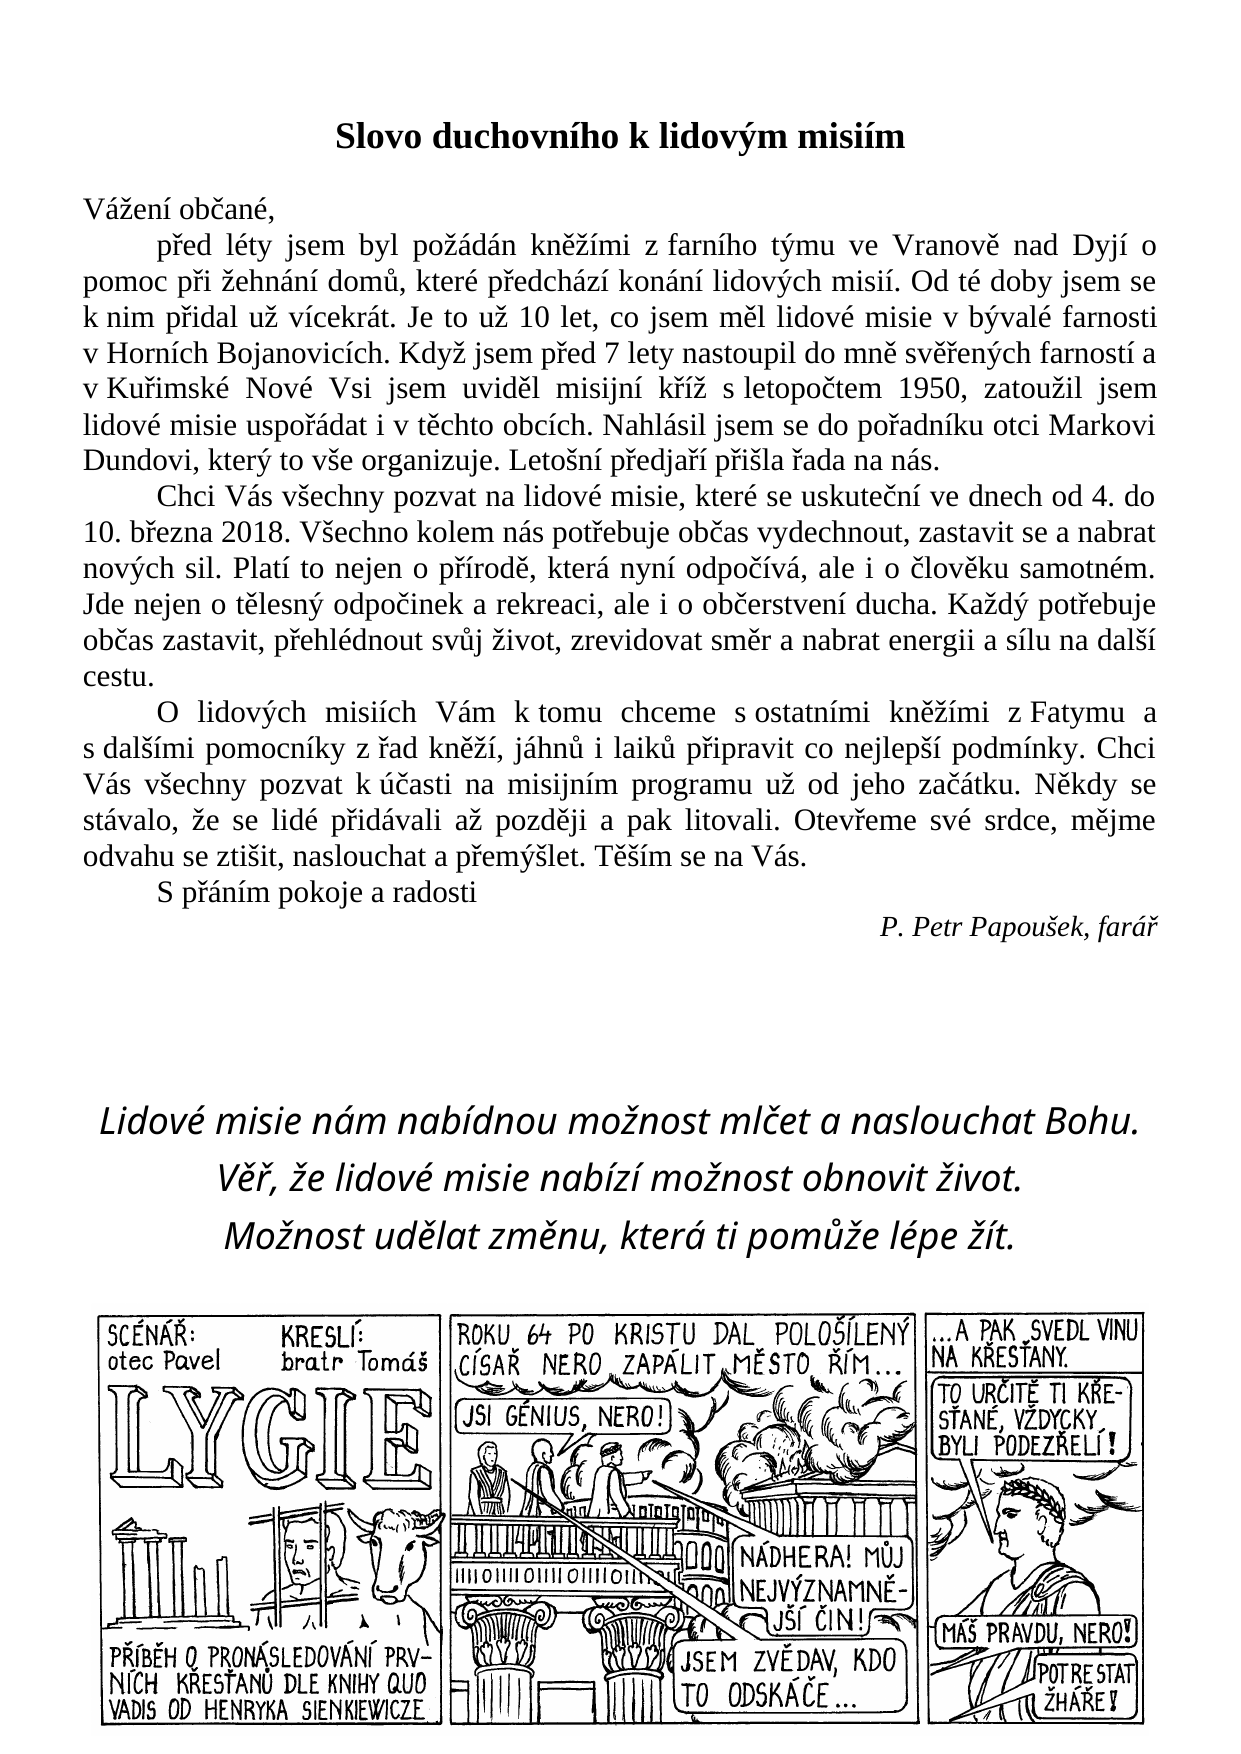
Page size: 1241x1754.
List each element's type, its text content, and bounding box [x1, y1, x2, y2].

text Lidové misie nám nabídnou možnost mlčet a naslouchat Bohu. [83, 1094, 1157, 1146]
text O lidových misiích Vám k tomu chceme s ostatními kněžími z Fatymu a s dalšími pomocníky z řad kněží, jáhnů i laiků připravit co nejlepší podmínky. Chci Vás všechny pozvat k účasti na misijním programu už od jeho začátku. Někdy se stávalo, že se lidé přidávali až později a pak litovali. Otevřeme své srdce, mějme odvahu se ztišit, naslouchat a přemýšlet. Těším se na Vás. [83, 693, 1157, 873]
text Vážení občané, [83, 190, 1157, 226]
text před léty jsem byl požádán kněžími z farního týmu ve Vranově nad Dyjí o pomoc při žehnání domů, které předchází konání lidových misií. Od té doby jsem se k nim přidal už vícekrát. Je to už 10 let, co jsem měl lidové misie v bývalé farnosti v Horních Bojanovicích. Když jsem před 7 lety nastoupil do mně svěřených farností a v Kuřimské Nové Vsi jsem uviděl misijní kříž s letopočtem 1950, zatoužil jsem lidové misie uspořádat i v těchto obcích. Nahlásil jsem se do pořadníku otci Markovi Dundovi, který to vše organizuje. Letošní předjaří přišla řada na nás. [83, 226, 1157, 478]
text Možnost udělat změnu, která ti pomůže lépe žít. [83, 1209, 1157, 1260]
text Slovo duchovního k lidovým misiím [83, 113, 1157, 157]
text Chci Vás všechny pozvat na lidové misie, které se uskuteční ve dnech od 4. do 10. března 2018. Všechno kolem nás potřebuje občas vydechnout, zastavit se a nabrat nových sil. Platí to nejen o přírodě, která nyní odpočívá, ale i o člověku samotném. Jde nejen o tělesný odpočinek a rekreaci, ale i o občerstvení ducha. Každý potřebuje občas zastavit, přehlédnout svůj život, zrevidovat směr a nabrat energii a sílu na další cestu. [83, 478, 1157, 693]
text Věř, že lidové misie nabízí možnost obnovit život. [83, 1152, 1157, 1203]
picture [91, 1303, 1150, 1736]
text P. Petr Papoušek, farář [83, 909, 1157, 942]
text S přáním pokoje a radosti [83, 873, 1157, 909]
